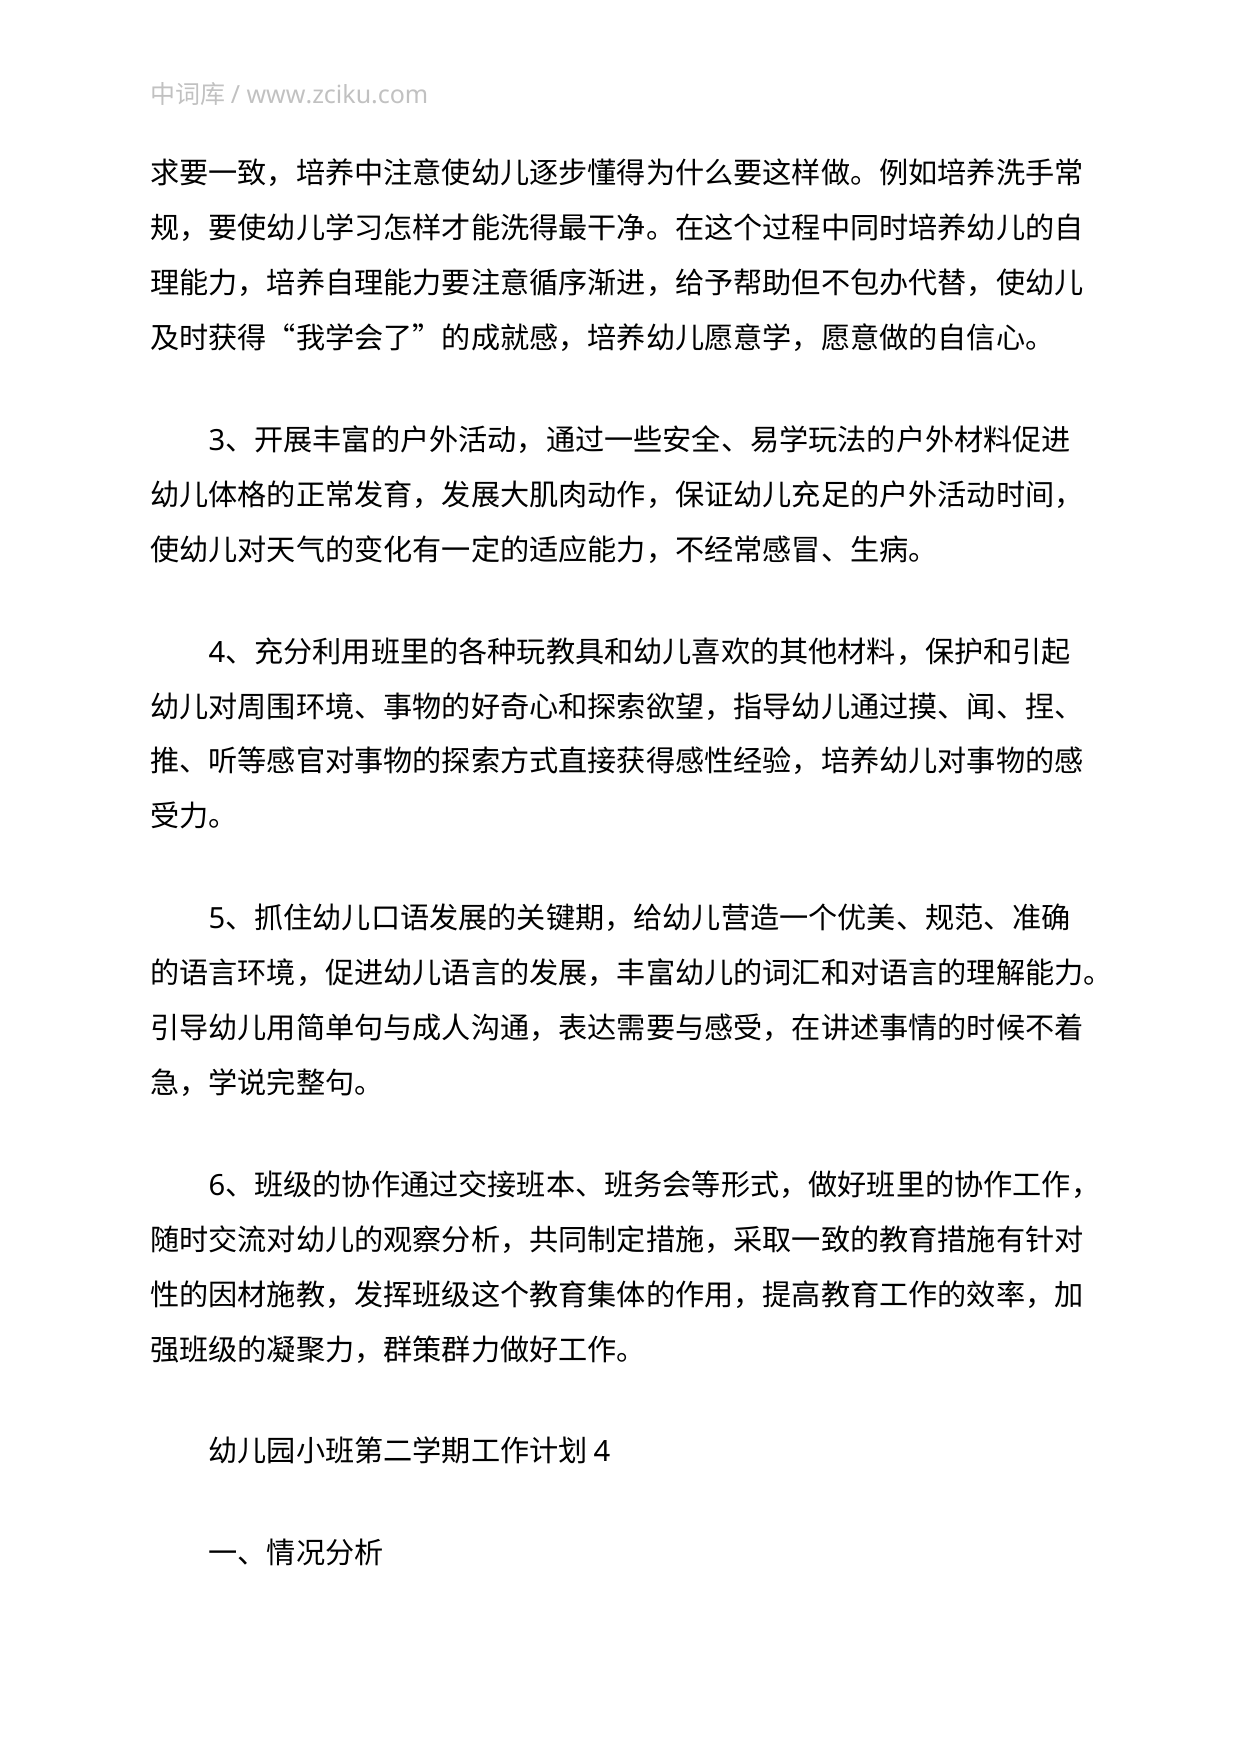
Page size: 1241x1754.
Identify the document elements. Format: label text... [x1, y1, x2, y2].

text 3、开展丰富的户外活动，通过一些安全、易学玩法的户外材料促进幼儿体格的正常发育，发展大肌肉动作，保证幼儿充足的户外活动时间，使幼儿对天气的变化有一定的适应能力，不经常感冒、生病。 [150, 416, 1090, 569]
text 一、情况分析 [150, 1530, 1090, 1572]
text 5、抓住幼儿口语发展的关键期，给幼儿营造一个优美、规范、准确的语言环境，促进幼儿语言的发展，丰富幼儿的词汇和对语言的理解能力。引导幼儿用简单句与成人沟通，表达需要与感受，在讲述事情的时候不着急，学说完整句。 [150, 895, 1090, 1102]
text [150, 150, 1090, 357]
text 4、充分利用班里的各种玩教具和幼儿喜欢的其他材料，保护和引起幼儿对周围环境、事物的好奇心和探索欲望，指导幼儿通过摸、闻、捏、推、听等感官对事物的探索方式直接获得感性经验，培养幼儿对事物的感受力。 [150, 628, 1090, 835]
text 6、班级的协作通过交接班本、班务会等形式，做好班里的协作工作，随时交流对幼儿的观察分析，共同制定措施，采取一致的教育措施有针对性的因材施教，发挥班级这个教育集体的作用，提高教育工作的效率，加强班级的凝聚力，群策群力做好工作。 [150, 1161, 1090, 1368]
text 幼儿园小班第二学期工作计划4 [150, 1428, 1090, 1470]
